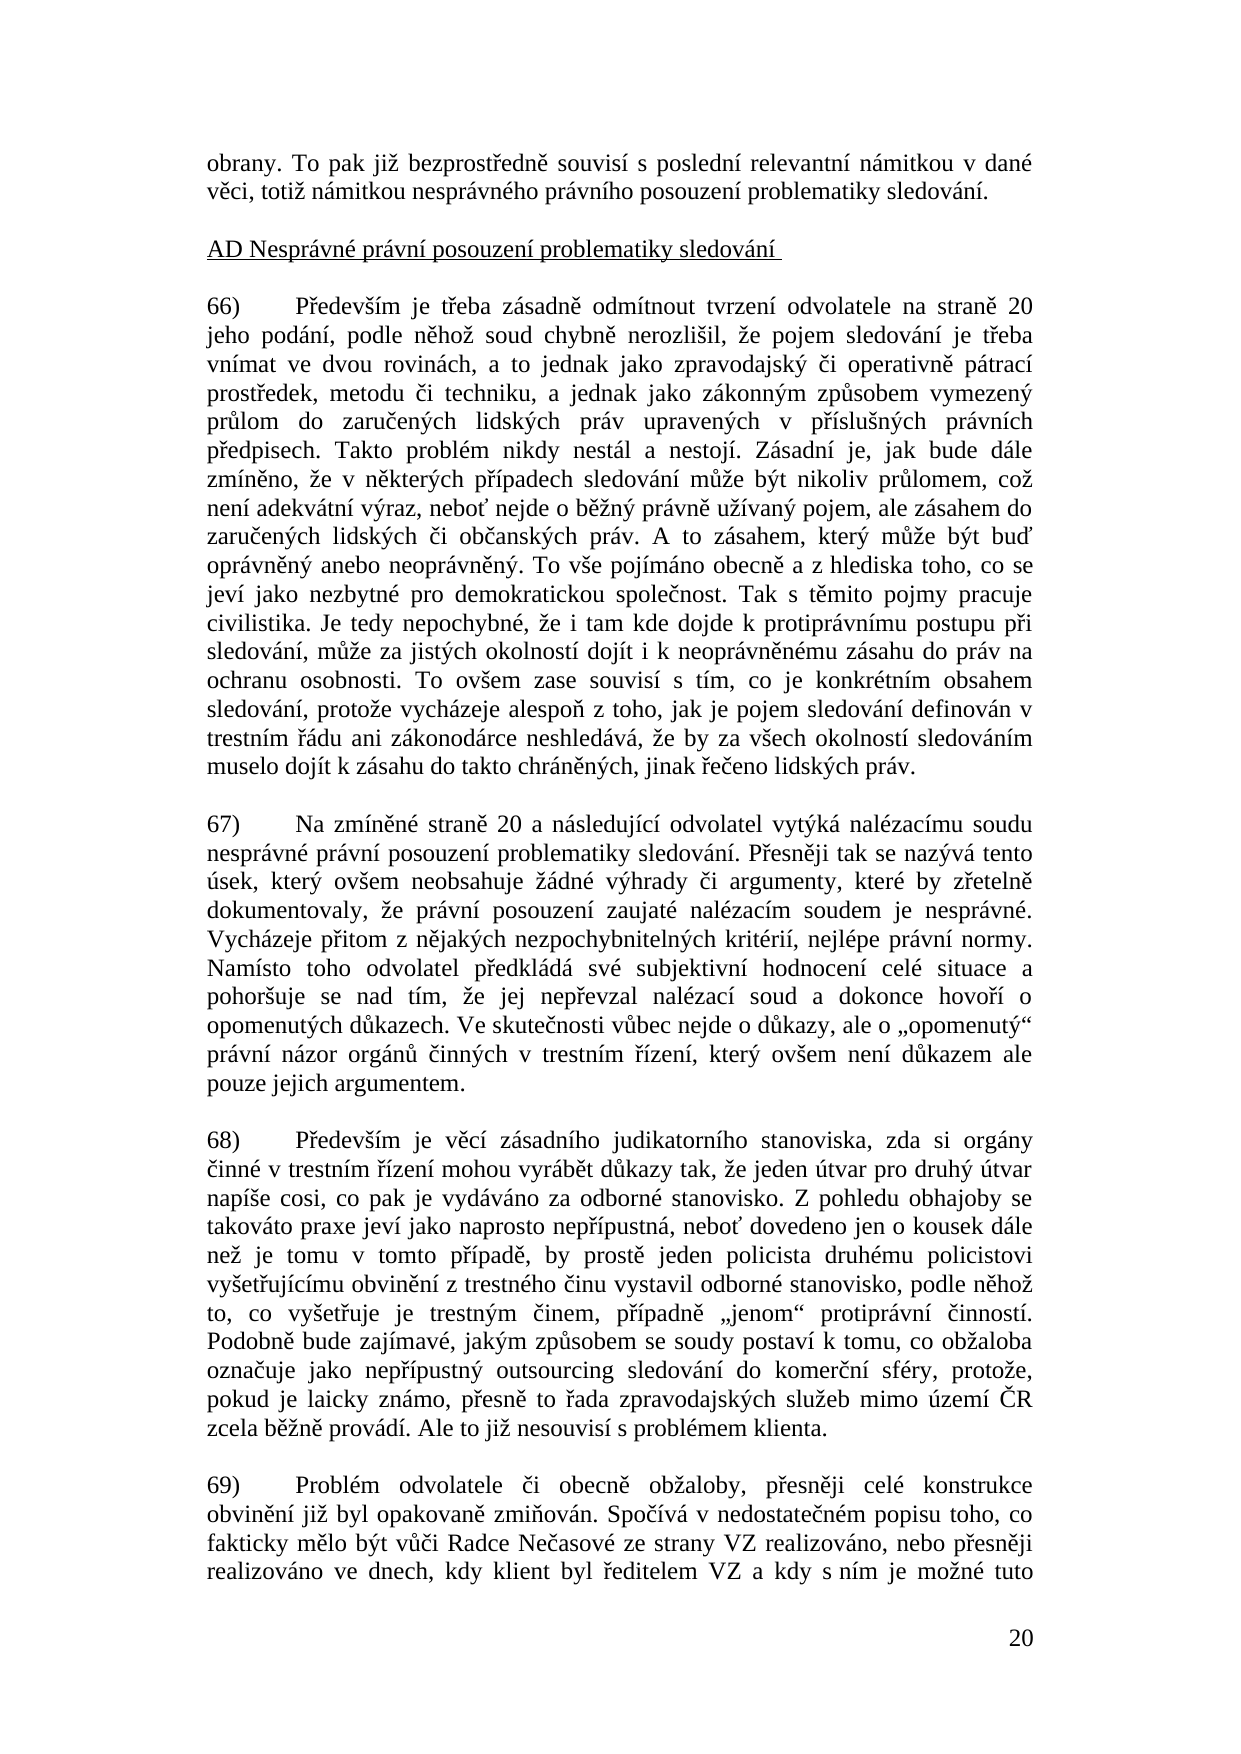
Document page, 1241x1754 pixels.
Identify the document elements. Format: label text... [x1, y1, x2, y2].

text 67) Na zmíněné straně 20 a následující odvolatel vytýká nalézacímu soudu nesprávné právní posouzení problematiky sledování. Přesněji tak se nazývá tento úsek, který ovšem neobsahuje žádné výhrady či argumenty, které by zřetelně dokumentovaly, že právní posouzení zaujaté nalézacím soudem je nesprávné. Vycházeje přitom z nějakých nezpochybnitelných kritérií, nejlépe právní normy. Namísto toho odvolatel předkládá své subjektivní hodnocení celé situace a pohoršuje se nad tím, že jej nepřevzal nalézací soud a dokonce hovoří o opomenutých důkazech. Ve skutečnosti vůbec nejde o důkazy, ale o „opomenutý“ právní názor orgánů činných v trestním řízení, který ovšem není důkazem ale pouze jejich argumentem. [207, 809, 1033, 1096]
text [207, 148, 1033, 205]
text 66) Především je třeba zásadně odmítnout tvrzení odvolatele na straně 20 jeho podání, podle něhož soud chybně nerozlišil, že pojem sledování je třeba vnímat ve dvou rovinách, a to jednak jako zpravodajský či operativně pátrací prostředek, metodu či techniku, a jednak jako zákonným způsobem vymezený průlom do zaručených lidských práv upravených v příslušných právních předpisech. Takto problém nikdy nestál a nestojí. Zásadní je, jak bude dále zmíněno, že v některých případech sledování může být nikoliv průlomem, což není adekvátní výraz, neboť nejde o běžný právně užívaný pojem, ale zásahem do zaručených lidských či občanských práv. A to zásahem, který může být buď oprávněný anebo neoprávněný. To vše pojímáno obecně a z hlediska toho, co se jeví jako nezbytné pro demokratickou společnost. Tak s těmito pojmy pracuje civilistika. Je tedy nepochybné, že i tam kde dojde k protiprávnímu postupu při sledování, může za jistých okolností dojít i k neoprávněnému zásahu do práv na ochranu osobnosti. To ovšem zase souvisí s tím, co je konkrétním obsahem sledování, protože vycházeje alespoň z toho, jak je pojem sledování definován v trestním řádu ani zákonodárce neshledává, že by za všech okolností sledováním muselo dojít k zásahu do takto chráněných, jinak řečeno lidských práv. [207, 291, 1033, 780]
text AD Nesprávné právní posouzení problematiky sledování [207, 234, 1033, 263]
text 68) Především je věcí zásadního judikatorního stanoviska, zda si orgány činné v trestním řízení mohou vyrábět důkazy tak, že jeden útvar pro druhý útvar napíše cosi, co pak je vydáváno za odborné stanovisko. Z pohledu obhajoby se takováto praxe jeví jako naprosto nepřípustná, neboť dovedeno jen o kousek dále než je tomu v tomto případě, by prostě jeden policista druhému policistovi vyšetřujícímu obvinění z trestného činu vystavil odborné stanovisko, podle něhož to, co vyšetřuje je trestným činem, případně „jenom“ protiprávní činností. Podobně bude zajímavé, jakým způsobem se soudy postaví k tomu, co obžaloba označuje jako nepřípustný outsourcing sledování do komerční sféry, protože, pokud je laicky známo, přesně to řada zpravodajských služeb mimo území ČR zcela běžně provádí. Ale to již nesouvisí s problémem klienta. [207, 1125, 1033, 1441]
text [207, 1470, 1033, 1585]
